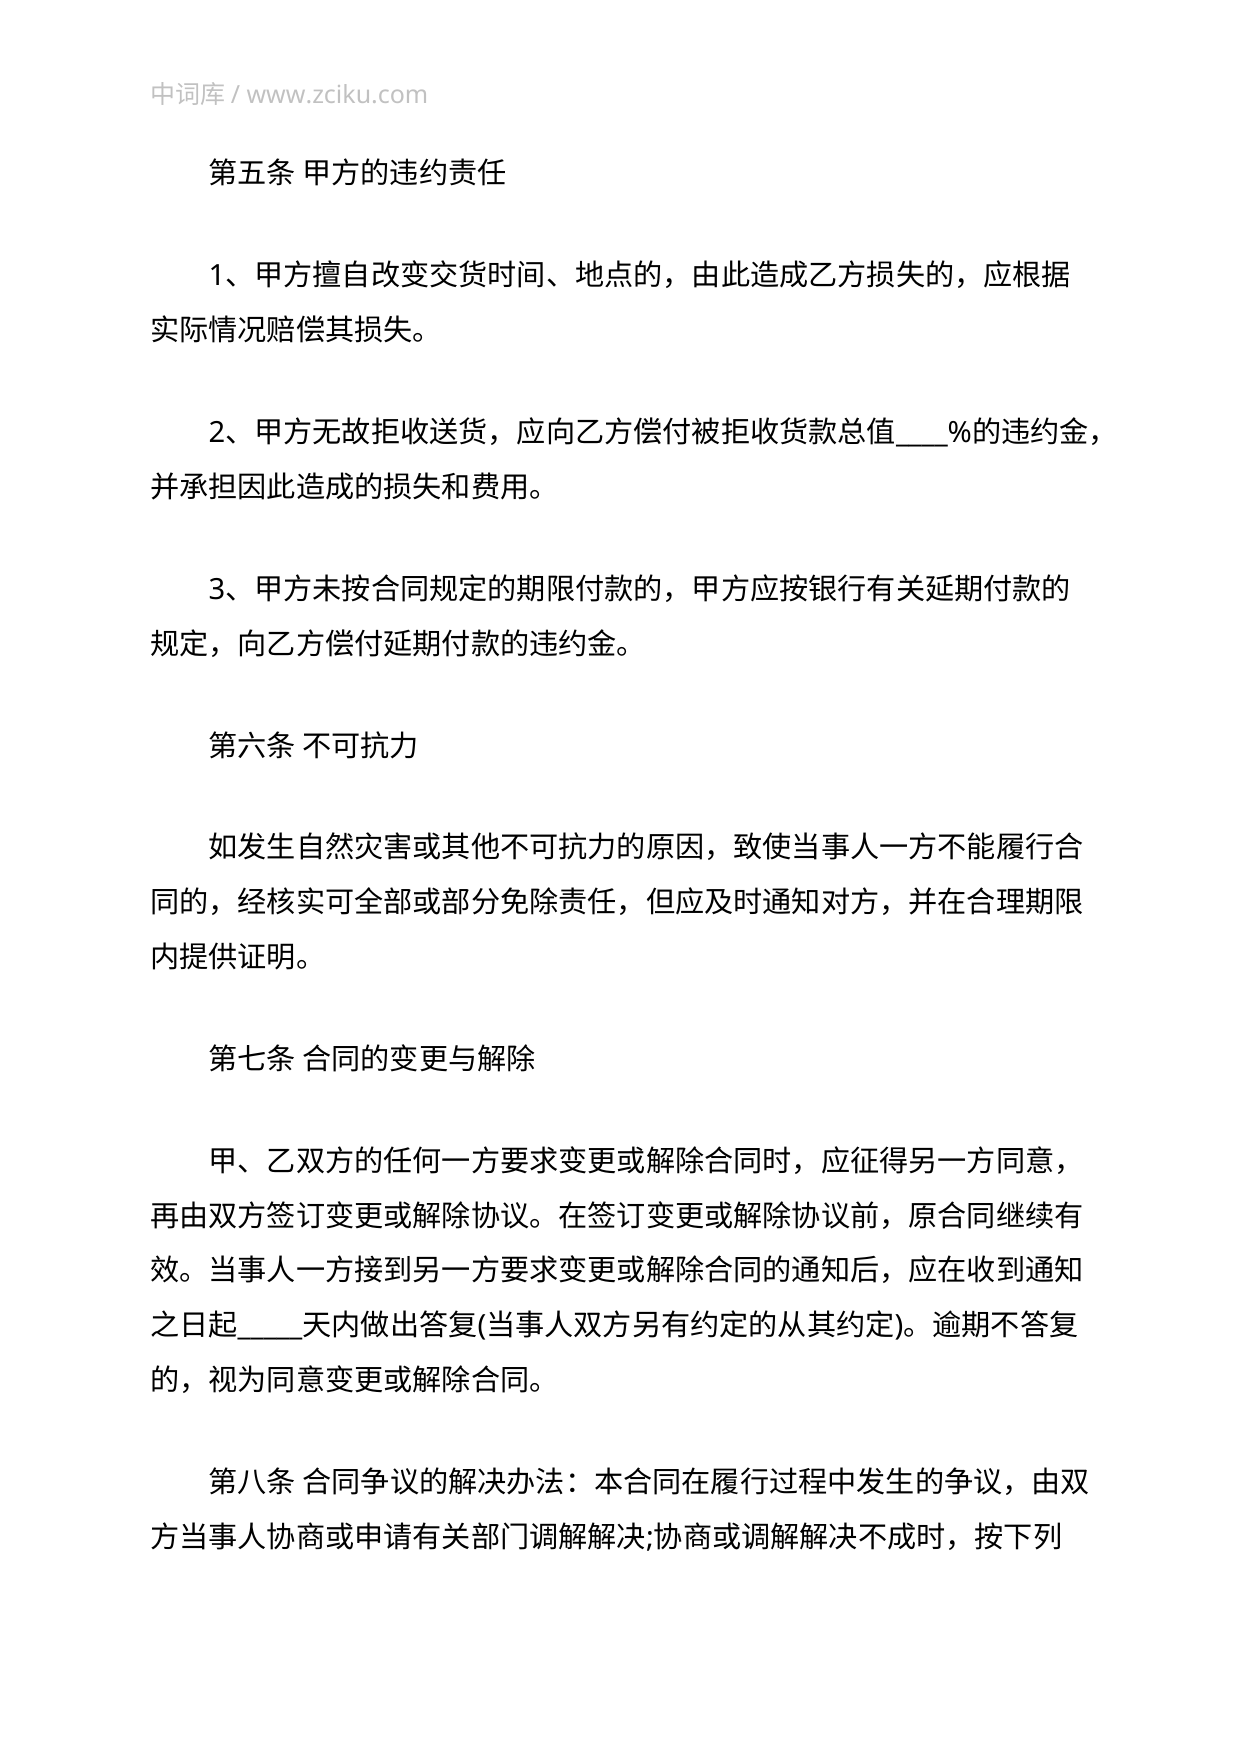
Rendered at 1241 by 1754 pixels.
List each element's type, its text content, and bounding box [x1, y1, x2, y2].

text 第七条 合同的变更与解除 [150, 1035, 1090, 1078]
text 甲、乙双方的任何一方要求变更或解除合同时，应征得另一方同意，再由双方签订变更或解除协议。在签订变更或解除协议前，原合同继续有效。当事人一方接到另一方要求变更或解除合同的通知后，应在收到通知之日起_____天内做出答复(当事人双方另有约定的从其约定)。逾期不答复的，视为同意变更或解除合同。 [150, 1137, 1090, 1399]
text 3、甲方未按合同规定的期限付款的，甲方应按银行有关延期付款的规定，向乙方偿付延期付款的违约金。 [150, 565, 1090, 663]
text 第六条 不可抗力 [150, 722, 1090, 764]
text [150, 1459, 1090, 1556]
text 第五条 甲方的违约责任 [150, 150, 1090, 192]
text 如发生自然灾害或其他不可抗力的原因，致使当事人一方不能履行合同的，经核实可全部或部分免除责任，但应及时通知对方，并在合理期限内提供证明。 [150, 824, 1090, 976]
text 2、甲方无故拒收送货，应向乙方偿付被拒收货款总值____%的违约金，并承担因此造成的损失和费用。 [150, 408, 1090, 506]
text 1、甲方擅自改变交货时间、地点的，由此造成乙方损失的，应根据实际情况赔偿其损失。 [150, 252, 1090, 349]
